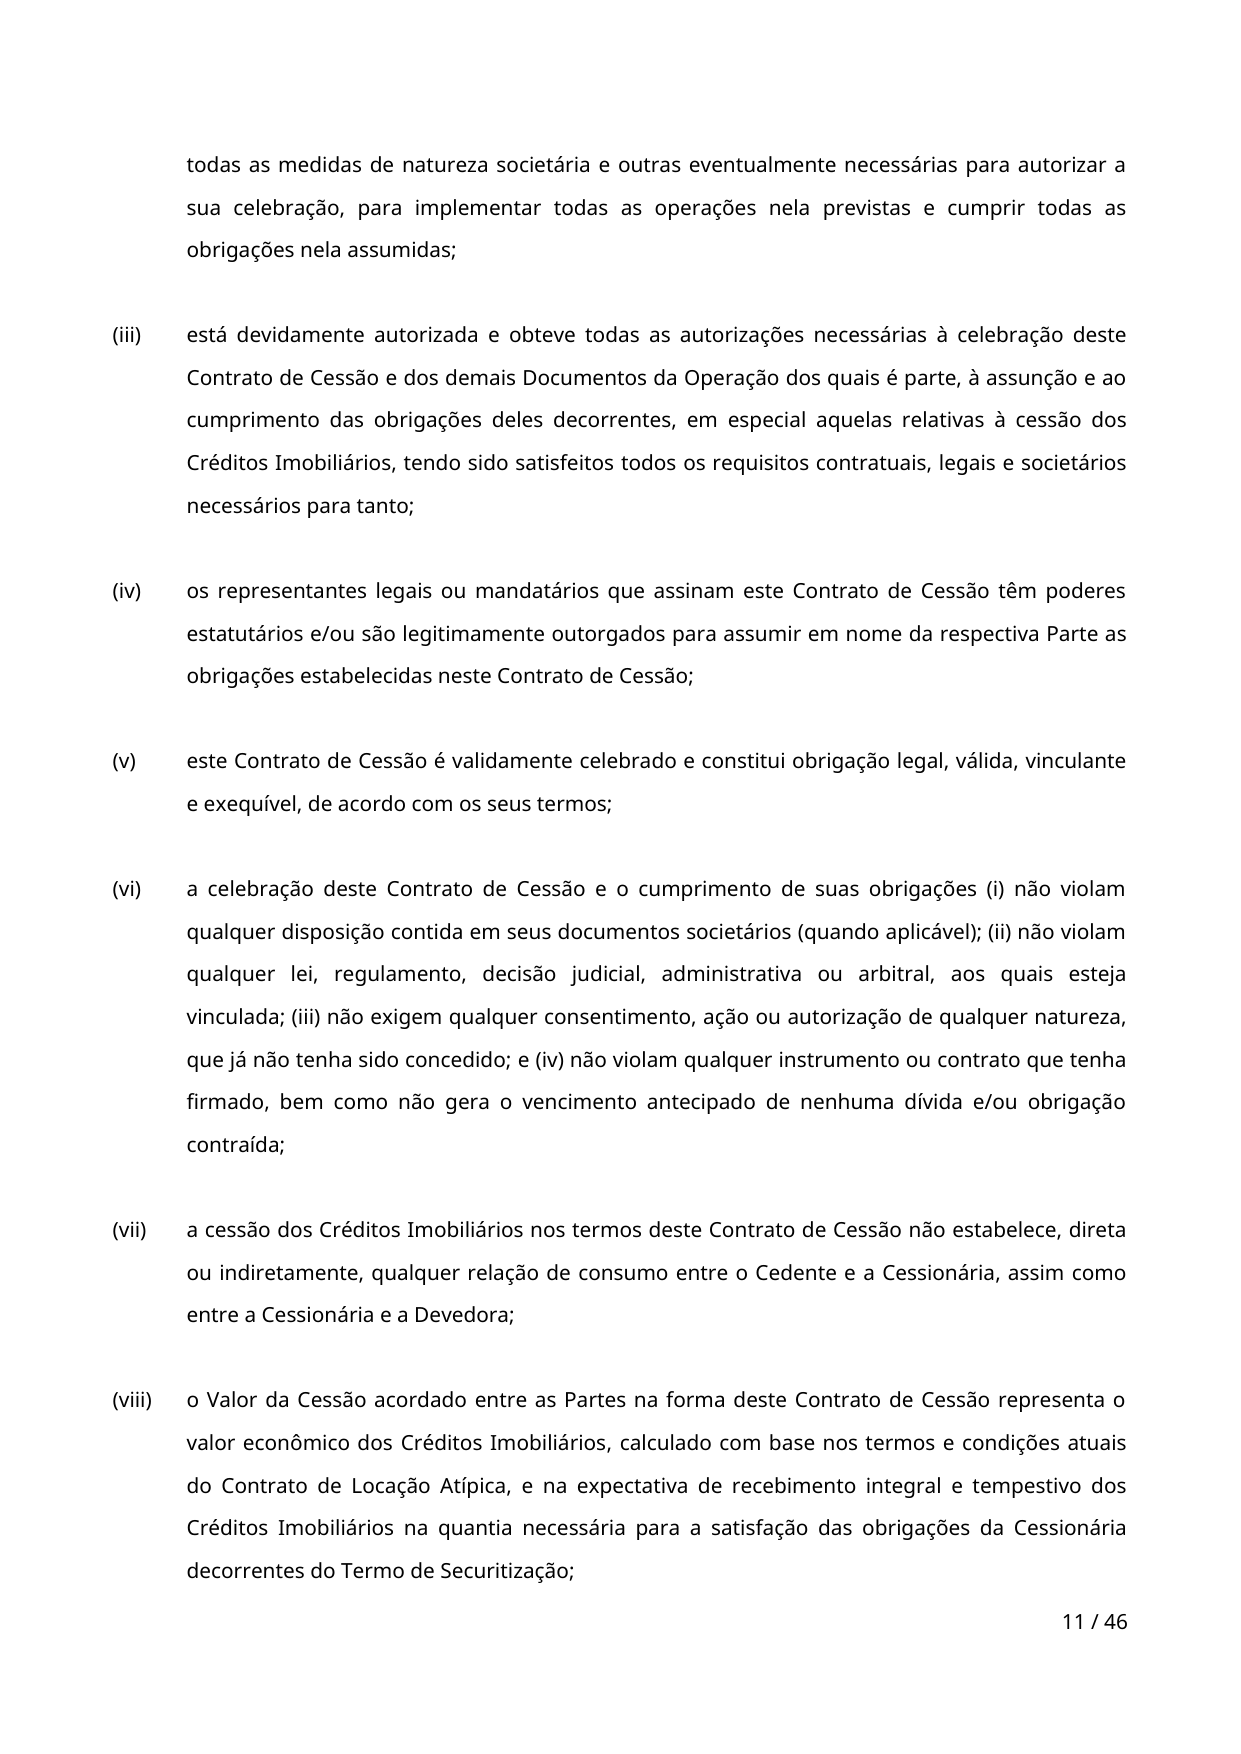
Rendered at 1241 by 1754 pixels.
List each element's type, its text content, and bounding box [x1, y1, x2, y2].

list a cessão dos Créditos Imobiliários nos termos deste Contrato de Cessão não estabelece, direta ou indiretamente, qualquer relação de consumo entre o Cedente e a Cessionária, assim como entre a Cessionária e a Devedora; [112, 1215, 1128, 1329]
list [112, 150, 1128, 264]
list a celebração deste Contrato de Cessão e o cumprimento de suas obrigações (i) não violam qualquer disposição contida em seus documentos societários (quando aplicável); (ii) não violam qualquer lei, regulamento, decisão judicial, administrativa ou arbitral, aos quais esteja vinculada; (iii) não exigem qualquer consentimento, ação ou autorização de qualquer natureza, que já não tenha sido concedido; e (iv) não violam qualquer instrumento ou contrato que tenha firmado, bem como não gera o vencimento antecipado de nenhuma dívida e/ou obrigação contraída; [112, 874, 1128, 1158]
list está devidamente autorizada e obteve todas as autorizações necessárias à celebração deste Contrato de Cessão e dos demais Documentos da Operação dos quais é parte, à assunção e ao cumprimento das obrigações deles decorrentes, em especial aquelas relativas à cessão dos Créditos Imobiliários, tendo sido satisfeitos todos os requisitos contratuais, legais e societários necessários para tanto; [112, 320, 1128, 519]
list os representantes legais ou mandatários que assinam este Contrato de Cessão têm poderes estatutários e/ou são legitimamente outorgados para assumir em nome da respectiva Parte as obrigações estabelecidas neste Contrato de Cessão; [112, 576, 1128, 690]
list o Valor da Cessão acordado entre as Partes na forma deste Contrato de Cessão representa o valor econômico dos Créditos Imobiliários, calculado com base nos termos e condições atuais do Contrato de Locação Atípica, e na expectativa de recebimento integral e tempestivo dos Créditos Imobiliários na quantia necessária para a satisfação das obrigações da Cessionária decorrentes do Termo de Securitização; [112, 1386, 1128, 1584]
list este Contrato de Cessão é validamente celebrado e constitui obrigação legal, válida, vinculante e exequível, de acordo com os seus termos; [112, 746, 1128, 817]
